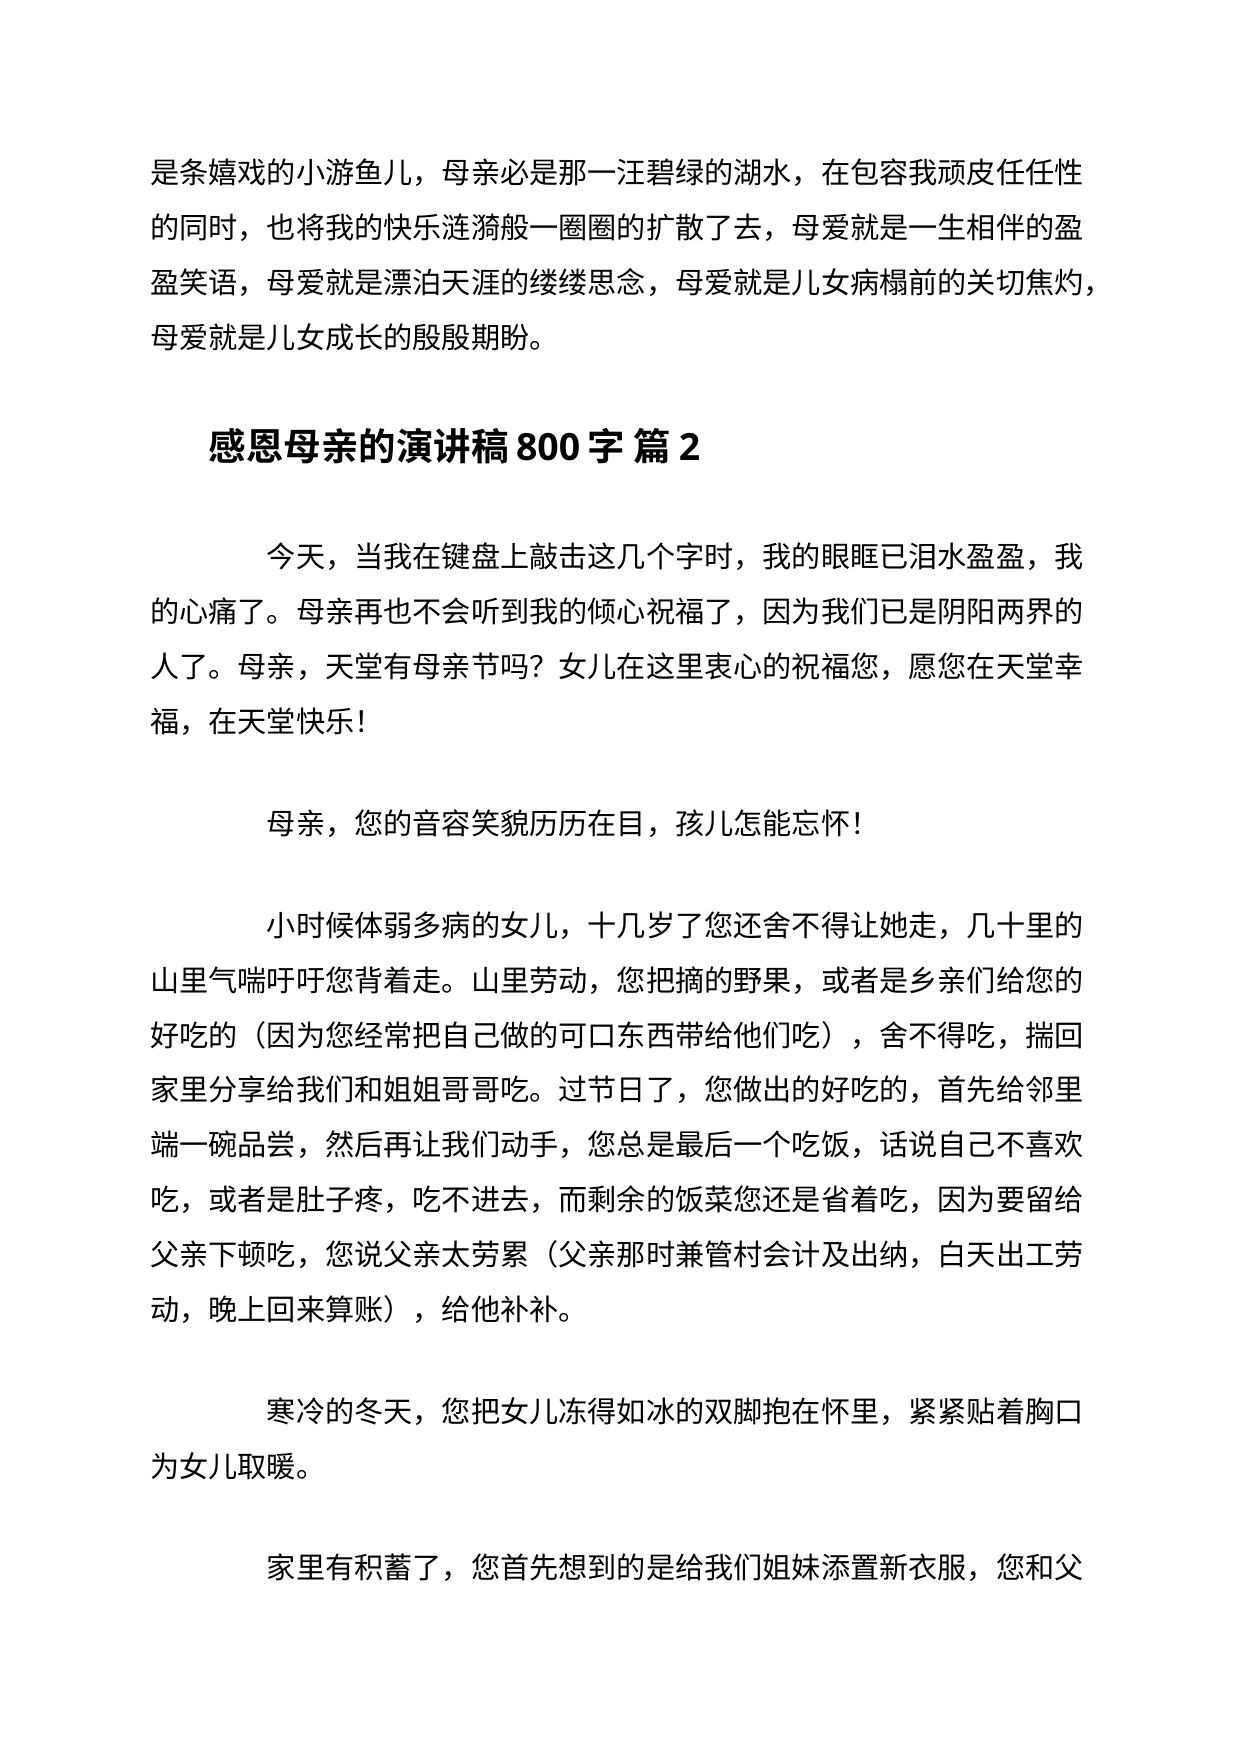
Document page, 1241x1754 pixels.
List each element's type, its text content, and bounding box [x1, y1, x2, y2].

text 感恩母亲的演讲稿800字 篇2 [150, 416, 1090, 471]
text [150, 150, 1090, 357]
text 寒冷的冬天，您把女儿冻得如冰的双脚抱在怀里，紧紧贴着胸口为女儿取暖。 [150, 1388, 1090, 1486]
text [150, 1545, 1090, 1587]
text 今天，当我在键盘上敲击这几个字时，我的眼眶已泪水盈盈，我的心痛了。母亲再也不会听到我的倾心祝福了，因为我们已是阴阳两界的人了。母亲，天堂有母亲节吗？女儿在这里衷心的祝福您，愿您在天堂幸福，在天堂快乐！ [150, 534, 1090, 741]
text 小时候体弱多病的女儿，十几岁了您还舍不得让她走，几十里的山里气喘吁吁您背着走。山里劳动，您把摘的野果，或者是乡亲们给您的好吃的（因为您经常把自己做的可口东西带给他们吃），舍不得吃，揣回家里分享给我们和姐姐哥哥吃。过节日了，您做出的好吃的，首先给邻里端一碗品尝，然后再让我们动手，您总是最后一个吃饭，话说自己不喜欢吃，或者是肚子疼，吃不进去，而剩余的饭菜您还是省着吃，因为要留给父亲下顿吃，您说父亲太劳累（父亲那时兼管村会计及出纳，白天出工劳动，晚上回来算账），给他补补。 [150, 902, 1090, 1329]
text 母亲，您的音容笑貌历历在目，孩儿怎能忘怀！ [150, 801, 1090, 843]
